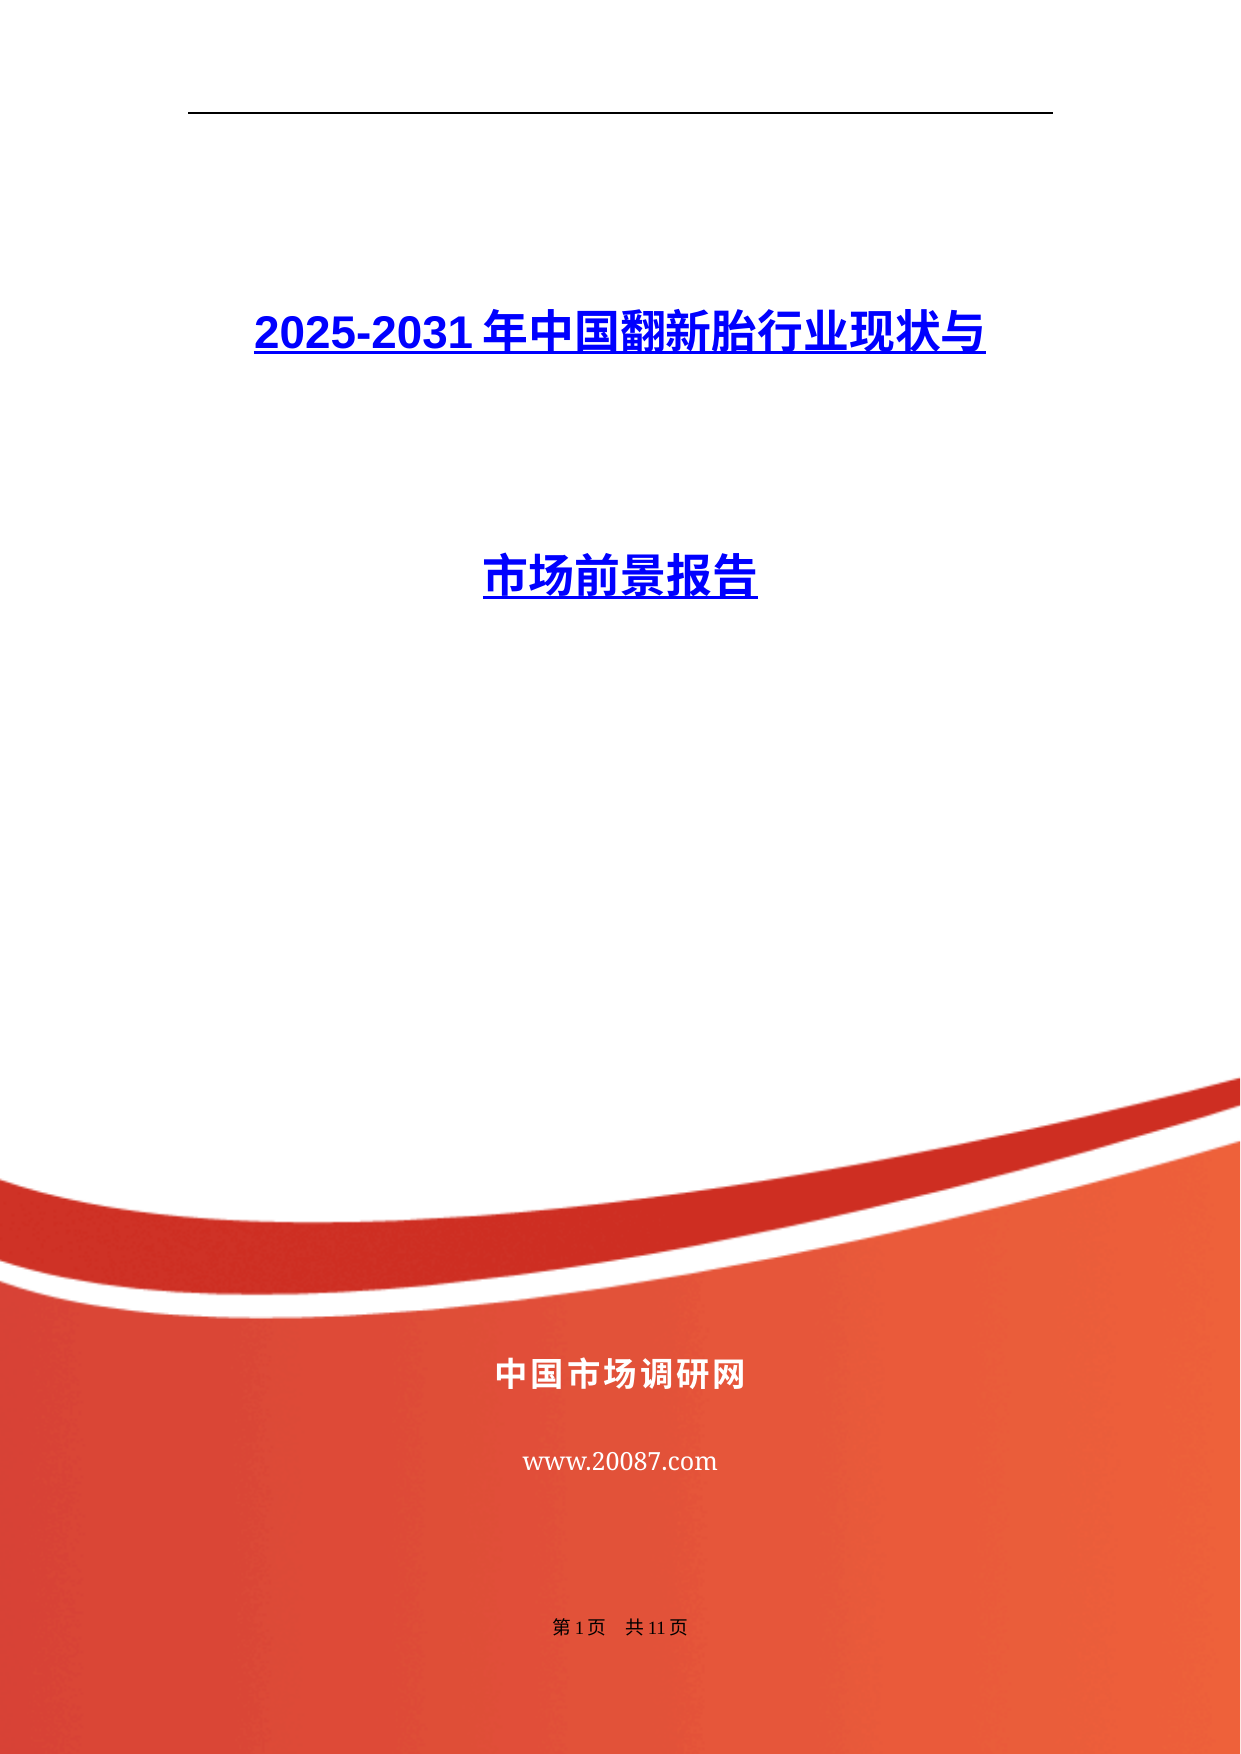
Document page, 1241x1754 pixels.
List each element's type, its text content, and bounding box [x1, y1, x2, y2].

subtitle 中国市场调研网 [187, 1339, 1053, 1404]
picture [0, 1006, 1241, 1754]
table_header 2025-2031年中国翻新胎行业现状与市场前景报告 [188, 207, 1053, 773]
text www.20087.com [187, 1428, 1053, 1493]
